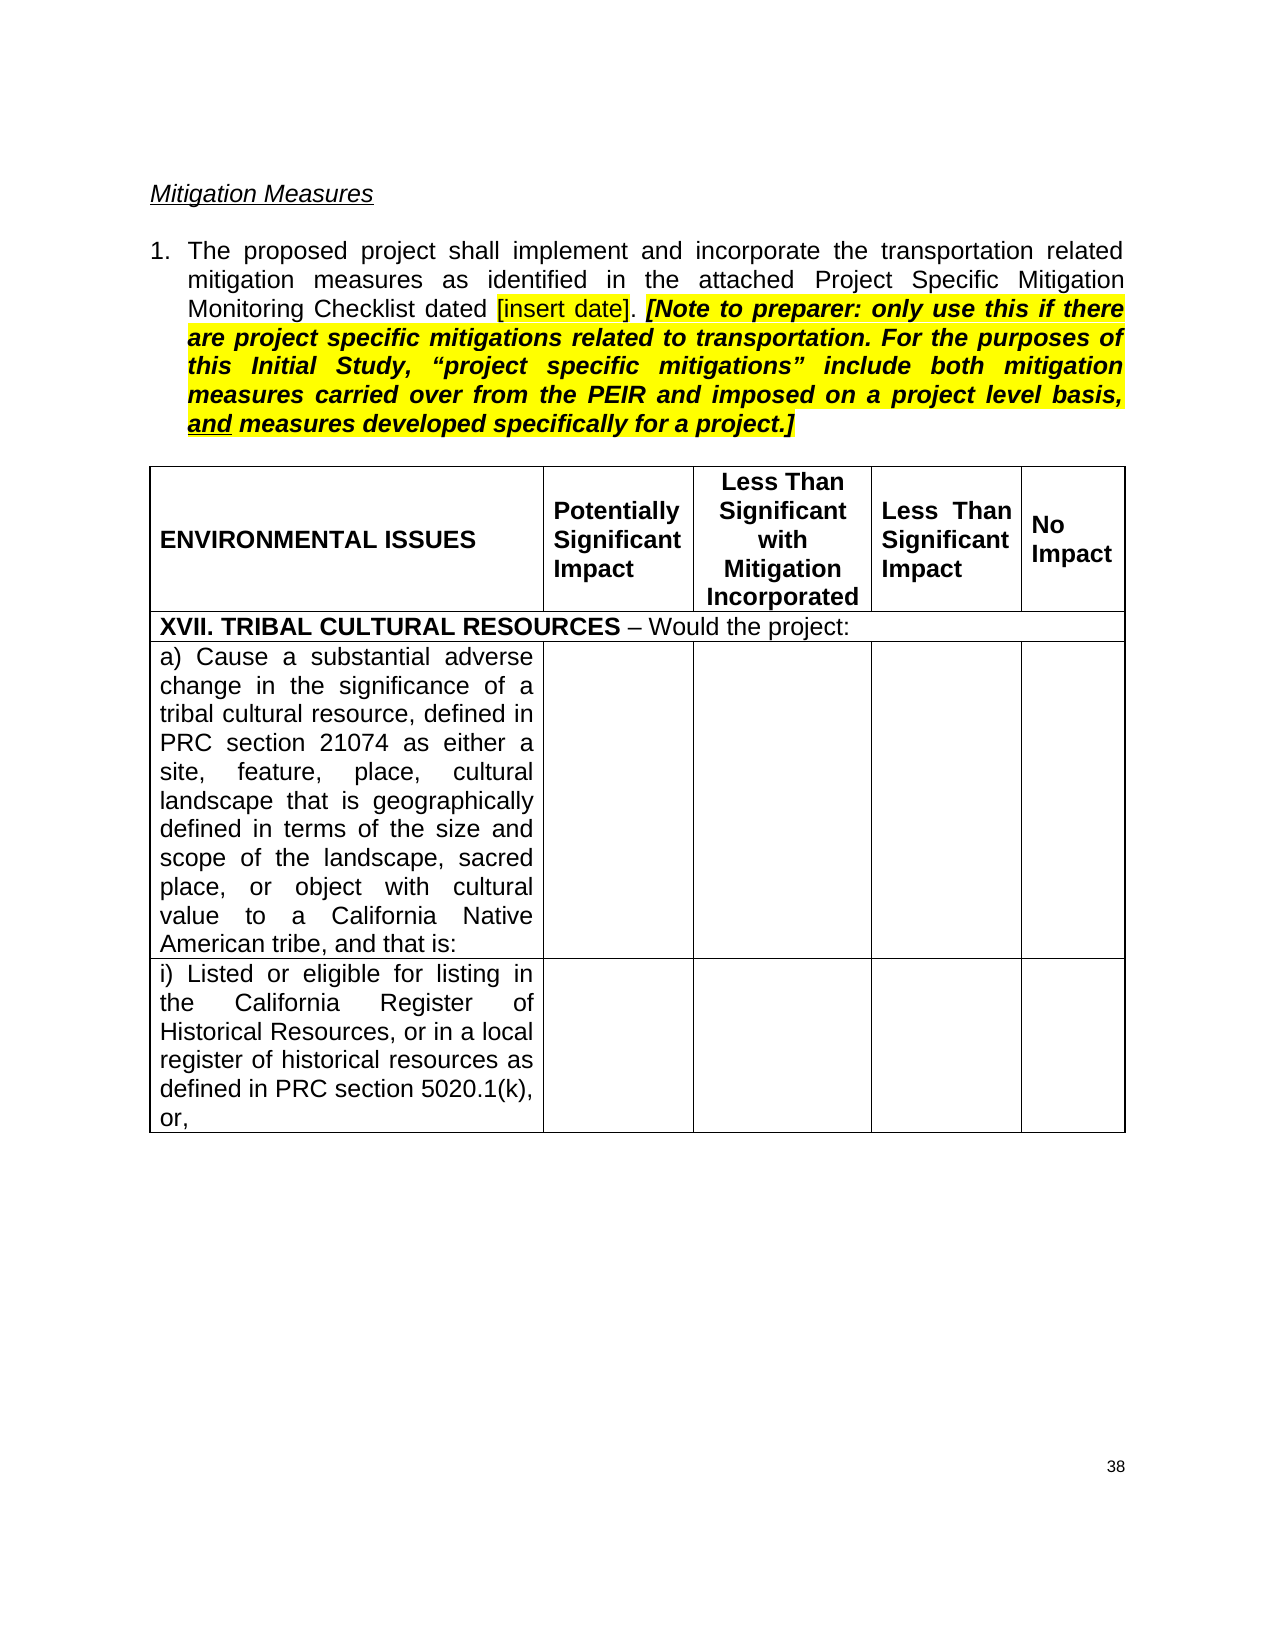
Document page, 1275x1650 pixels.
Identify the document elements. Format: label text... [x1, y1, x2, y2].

table_cell i) Listed or eligible for listing in the California Register of Historical Resources, or in a local register of historical resources as defined in PRC section 5020.1(k), or, [151, 959, 543, 1132]
table_cell [694, 959, 871, 1132]
table_cell [872, 959, 1021, 1132]
table_cell [694, 642, 871, 958]
list The proposed project shall implement and incorporate the transportation related mitigation measures as identified in the attached Project Specific Mitigation Monitoring Checklist dated [insert date]. [Note to preparer: only use this if there are project specific mitigations related to transportation. For the purposes of this Initial Study, “project specific mitigations” include both mitigation measures carried over from the PEIR and imposed on a project level basis, and measures developed specifically for a project.] [150, 236, 1125, 437]
table_cell [544, 642, 693, 958]
table_cell a) Cause a substantial adverse change in the significance of a tribal cultural resource, defined in PRC section 21074 as either a site, feature, place, cultural landscape that is geographically defined in terms of the size and scope of the landscape, sacred place, or object with cultural value to a California Native American tribe, and that is: [151, 642, 543, 958]
table_header Less Than Significant with Mitigation Incorporated [694, 467, 871, 611]
table_header ENVIRONMENTAL ISSUES [151, 467, 543, 611]
table_header Less Than Significant Impact [872, 467, 1021, 611]
table_cell [544, 959, 693, 1132]
table_header Potentially Significant Impact [544, 467, 693, 611]
text Mitigation Measures [150, 179, 1125, 207]
table_cell [1022, 642, 1124, 958]
table_header No Impact [1022, 467, 1124, 611]
table_cell [872, 642, 1021, 958]
table_cell [1022, 959, 1124, 1132]
table_cell XVII. TRIBAL CULTURAL RESOURCES – Would the project: [151, 612, 1124, 641]
